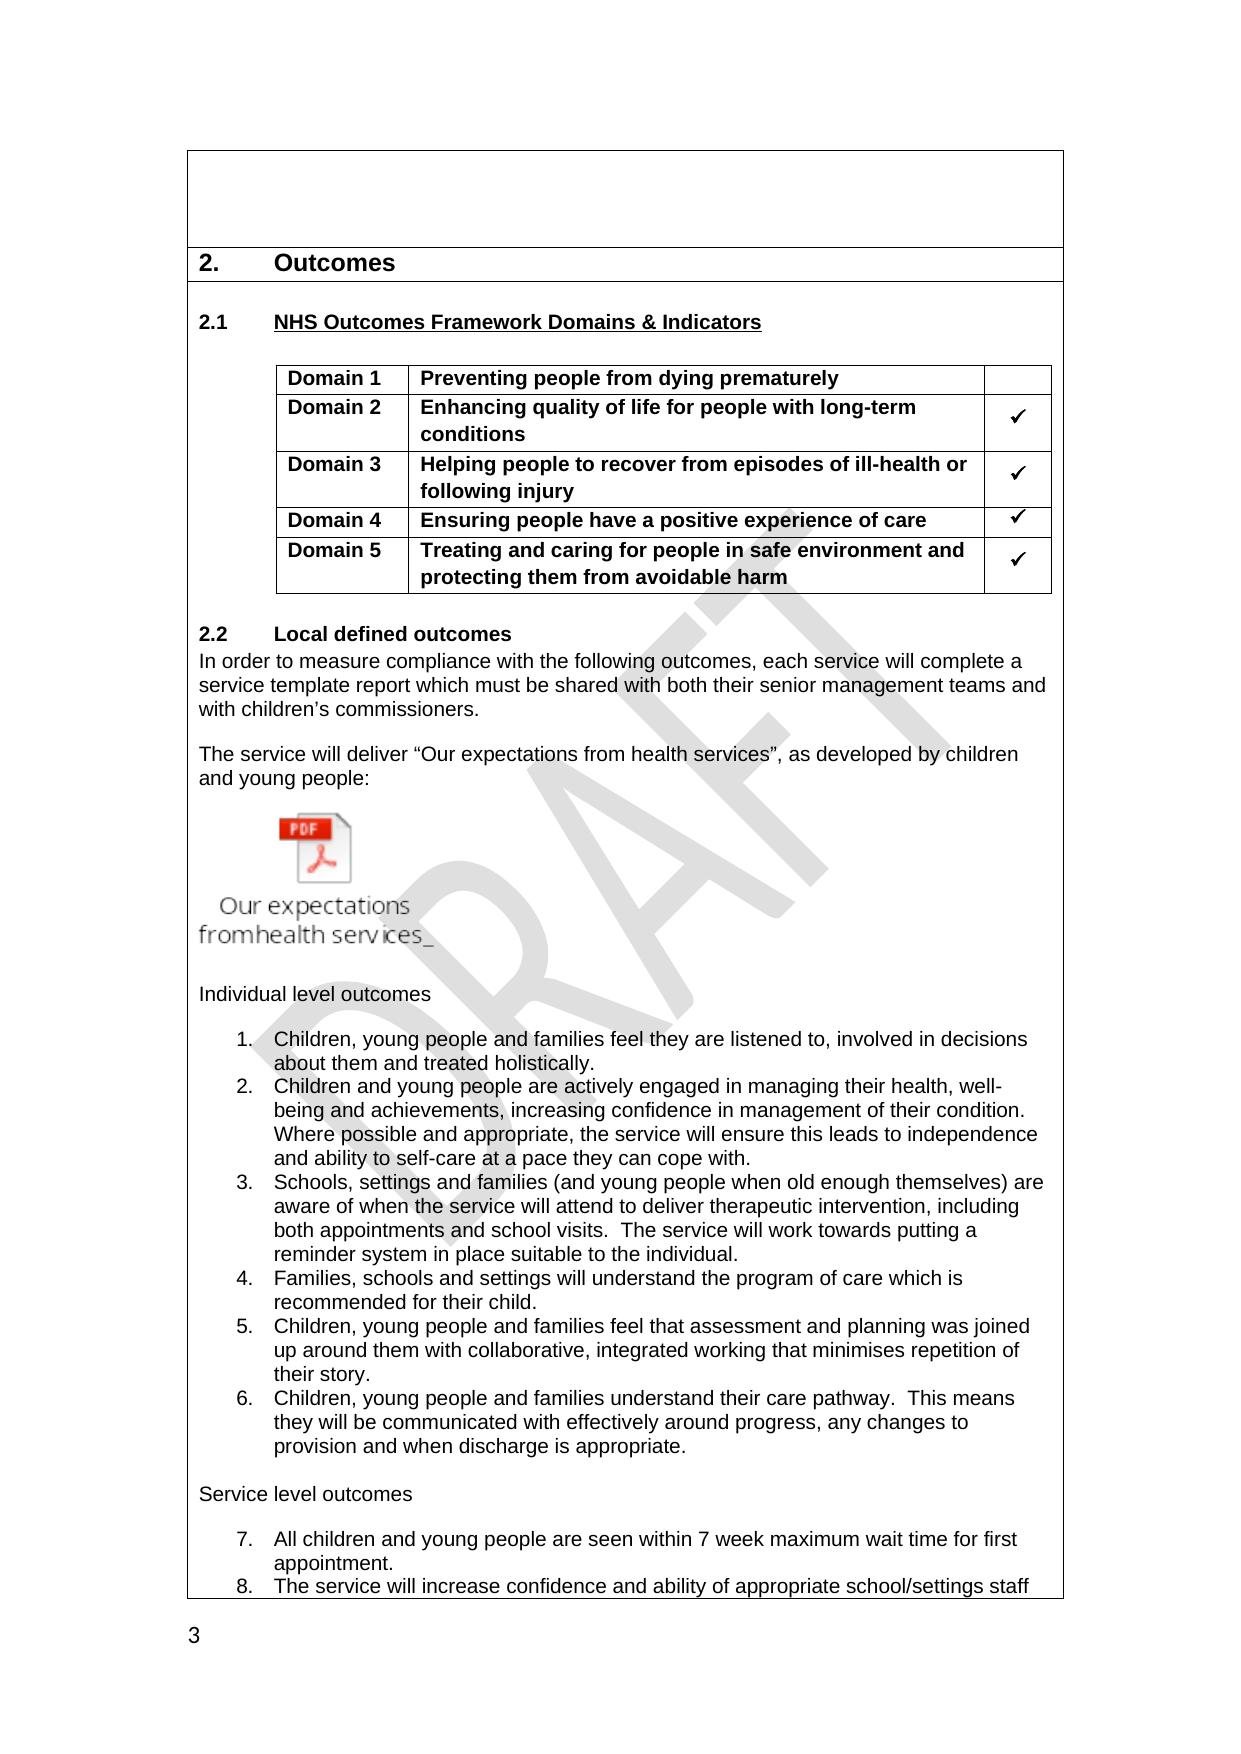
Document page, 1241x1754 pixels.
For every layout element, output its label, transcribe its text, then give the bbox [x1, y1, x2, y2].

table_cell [188, 151, 1063, 247]
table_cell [188, 282, 1063, 1598]
table_cell 2. Outcomes [188, 248, 1063, 281]
